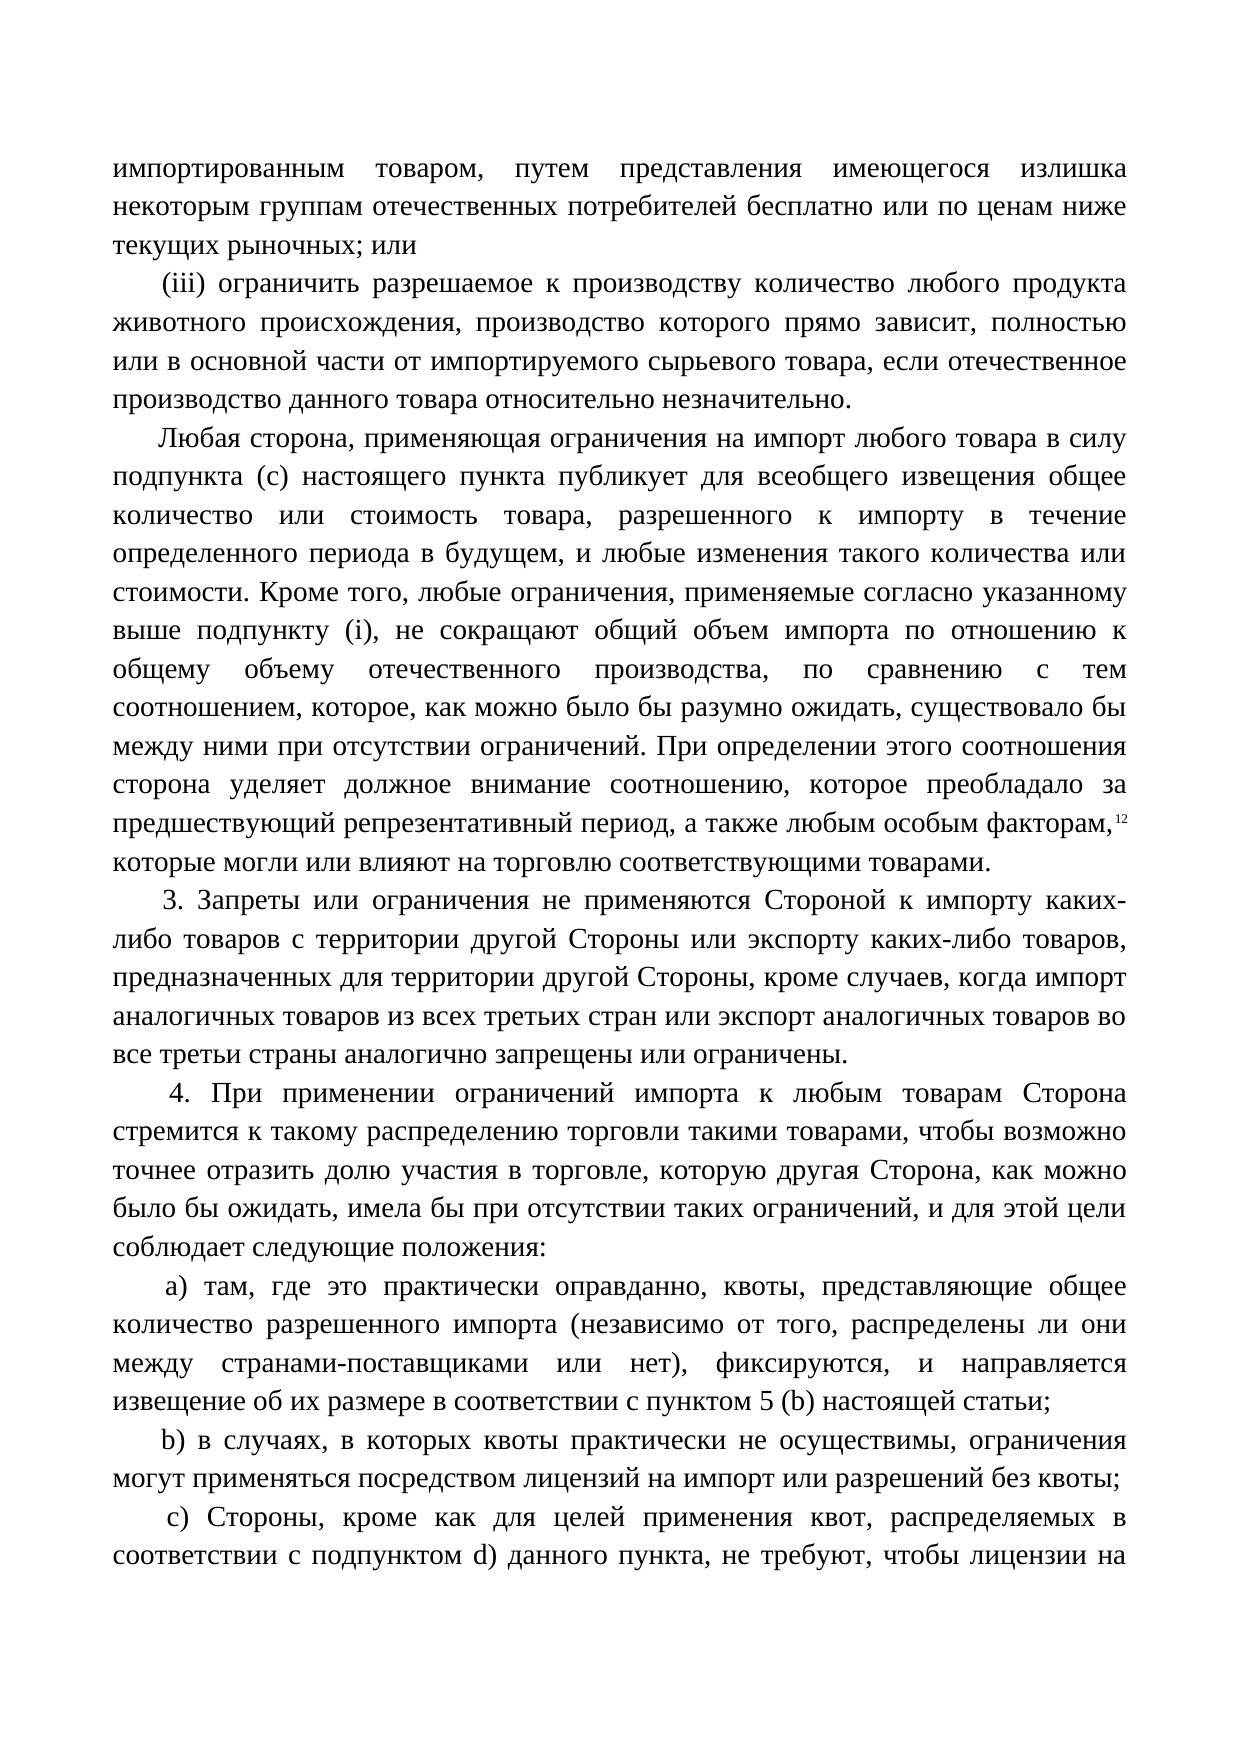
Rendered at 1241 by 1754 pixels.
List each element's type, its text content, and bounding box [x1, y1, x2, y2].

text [112, 1499, 1128, 1571]
text а) там, где это практически оправданно, квоты, представляющие общее количество разрешенного импорта (независимо от того, распределены ли они между странами-поставщиками или нет), фиксируются, и направляется извещение об их размере в соответствии с пунктом 5 (b) настоящей статьи; [112, 1268, 1128, 1417]
text Любая сторона, применяющая ограничения на импорт любого товара в силу подпункта (с) настоящего пункта публикует для всеобщего извещения общее количество или стоимость товара, разрешенного к импорту в течение определенного периода в будущем, и любые изменения такого количества или стоимости. Кроме того, любые ограничения, применяемые согласно указанному выше подпункту (і), не сокращают общий объем импорта по отношению к общему объему отечественного производства, по сравнению с тем соотношением, которое, как можно было бы разумно ожидать, существовало бы между ними при отсутствии ограничений. При определении этого соотношения сторона уделяет должное внимание соотношению, которое преобладало за предшествующий репрезентативный период, а также любым особым факторам,12 которые могли или влияют на торговлю соответствующими товарами. [112, 420, 1128, 877]
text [112, 150, 1128, 261]
text 4. При применении ограничений импорта к любым товарам Сторона стремится к такому распределению торговли такими товарами, чтобы возможно точнее отразить долю участия в торговле, которую другая Сторона, как можно было бы ожидать, имела бы при отсутствии таких ограничений, и для этой цели соблюдает следующие положения: [112, 1075, 1128, 1263]
text b) в случаях, в которых квоты практически не осуществимы, ограничения могут применяться посредством лицензий на импорт или разрешений без квоты; [112, 1422, 1128, 1494]
text 3. Запреты или ограничения не применяются Стороной к импорту каких-либо товаров с территории другой Стороны или экспорту каких-либо товаров, предназначенных для территории другой Стороны, кроме случаев, когда импорт аналогичных товаров из всех третьих стран или экспорт аналогичных товаров во все третьи страны аналогично запрещены или ограничены. [112, 882, 1128, 1070]
text (iii) ограничить разрешаемое к производству количество любого продукта животного происхождения, производство которого прямо зависит, полностью или в основной части от импортируемого сырьевого товара, если отечественное производство данного товара относительно незначительно. [112, 266, 1128, 415]
